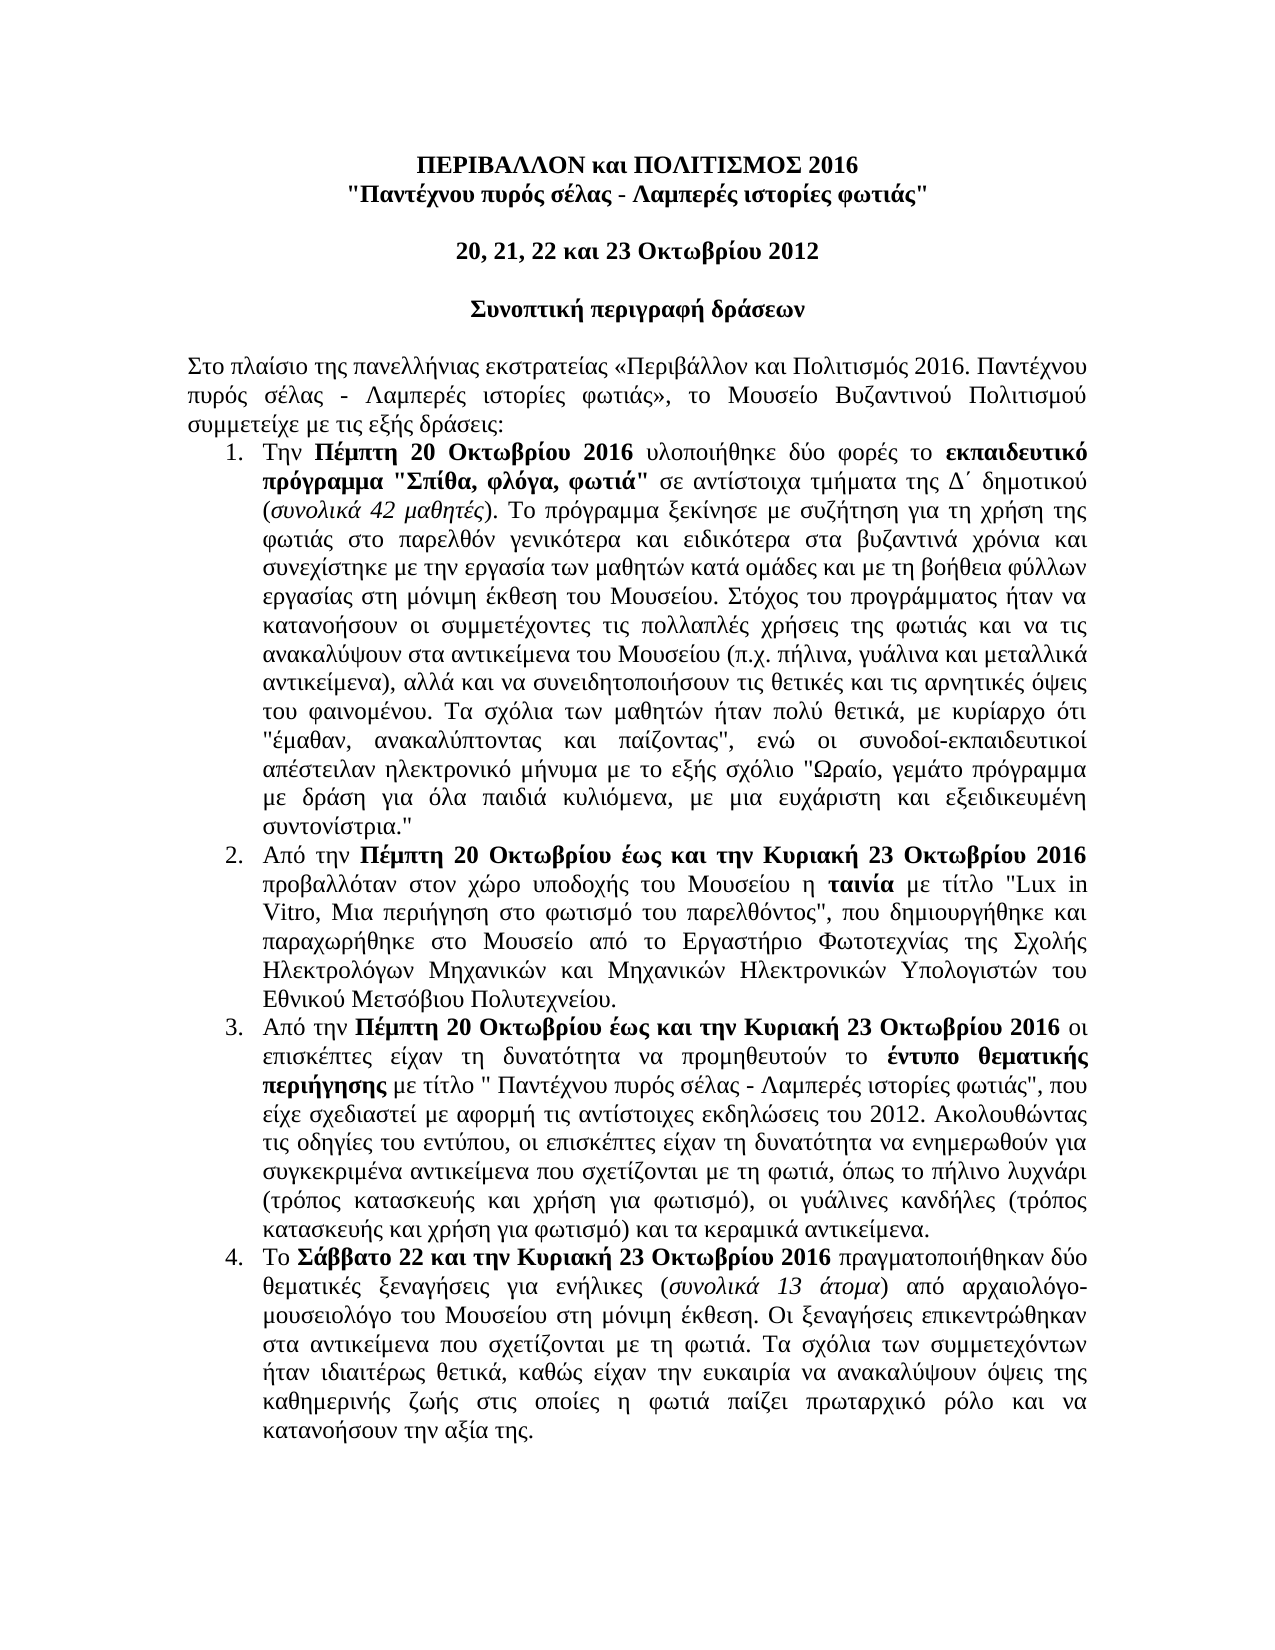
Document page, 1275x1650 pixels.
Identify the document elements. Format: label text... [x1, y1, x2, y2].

text "Παντέχνου πυρός σέλας - Λαμπερές ιστορίες φωτιάς" [187, 179, 1088, 207]
list Από την Πέμπτη 20 Οκτωβρίου έως και την Κυριακή 23 Οκτωβρίου 2016 οι επισκέπτες είχαν τη δυνατότητα να προμηθευτούν το έντυπο θεματικής περιήγησης με τίτλο " Παντέχνου πυρός σέλας - Λαμπερές ιστορίες φωτιάς", που είχε σχεδιαστεί με αφορμή τις αντίστοιχες εκδηλώσεις του 2012. Ακολουθώντας τις οδηγίες του εντύπου, οι επισκέπτες είχαν τη δυνατότητα να ενημερωθούν για συγκεκριμένα αντικείμενα που σχετίζονται με τη φωτιά, όπως το πήλινο λυχνάρι (τρόπος κατασκευής και χρήση για φωτισμό), οι γυάλινες κανδήλες (τρόπος κατασκευής και χρήση για φωτισμό) και τα κεραμικά αντικείμενα. [225, 1012, 1088, 1242]
list Την Πέμπτη 20 Οκτωβρίου 2016 υλοποιήθηκε δύο φορές το εκπαιδευτικό πρόγραμμα "Σπίθα, φλόγα, φωτιά" σε αντίστοιχα τμήματα της Δ΄ δημοτικού (συνολικά 42 μαθητές). Το πρόγραμμα ξεκίνησε με συζήτηση για τη χρήση της φωτιάς στο παρελθόν γενικότερα και ειδικότερα στα βυζαντινά χρόνια και συνεχίστηκε με την εργασία των μαθητών κατά ομάδες και με τη βοήθεια φύλλων εργασίας στη μόνιμη έκθεση του Μουσείου. Στόχος του προγράμματος ήταν να κατανοήσουν οι συμμετέχοντες τις πολλαπλές χρήσεις της φωτιάς και να τις ανακαλύψουν στα αντικείμενα του Μουσείου (π.χ. πήλινα, γυάλινα και μεταλλικά αντικείμενα), αλλά και να συνειδητοποιήσουν τις θετικές και τις αρνητικές όψεις του φαινομένου. Τα σχόλια των μαθητών ήταν πολύ θετικά, με κυρίαρχο ότι "έμαθαν, ανακαλύπτοντας και παίζοντας", ενώ οι συνοδοί-εκπαιδευτικοί απέστειλαν ηλεκτρονικό μήνυμα με το εξής σχόλιο "Ωραίο, γεμάτο πρόγραμμα με δράση για όλα παιδιά κυλιόμενα, με μια ευχάριστη και εξειδικευμένη συντονίστρια." [225, 437, 1088, 840]
text 20, 21, 22 και 23 Οκτωβρίου 2012 [187, 236, 1088, 265]
text Συνοπτική περιγραφή δράσεων [187, 294, 1088, 322]
text Στο πλαίσιο της πανελλήνιας εκστρατείας «Περιβάλλον και Πολιτισμός 2016. Παντέχνου πυρός σέλας - Λαμπερές ιστορίες φωτιάς», το Μουσείο Βυζαντινού Πολιτισμού συμμετείχε με τις εξής δράσεις: [187, 351, 1088, 437]
text ΠΕΡΙΒΑΛΛΟΝ και ΠΟΛΙΤΙΣΜΟΣ 2016 [187, 150, 1088, 179]
list Από την Πέμπτη 20 Οκτωβρίου έως και την Κυριακή 23 Οκτωβρίου 2016 προβαλλόταν στον χώρο υποδοχής του Μουσείου η ταινία με τίτλο "Lux in Vitro, Μια περιήγηση στο φωτισμό του παρελθόντος", που δημιουργήθηκε και παραχωρήθηκε στο Μουσείο από το Εργαστήριο Φωτοτεχνίας της Σχολής Ηλεκτρολόγων Μηχανικών και Μηχανικών Ηλεκτρονικών Υπολογιστών του Εθνικού Μετσόβιου Πολυτεχνείου. [225, 840, 1088, 1012]
list Το Σάββατο 22 και την Κυριακή 23 Οκτωβρίου 2016 πραγματοποιήθηκαν δύο θεματικές ξεναγήσεις για ενήλικες (συνολικά 13 άτομα) από αρχαιολόγο-μουσειολόγο του Μουσείου στη μόνιμη έκθεση. Οι ξεναγήσεις επικεντρώθηκαν στα αντικείμενα που σχετίζονται με τη φωτιά. Τα σχόλια των συμμετεχόντων ήταν ιδιαιτέρως θετικά, καθώς είχαν την ευκαιρία να ανακαλύψουν όψεις της καθημερινής ζωής στις οποίες η φωτιά παίζει πρωταρχικό ρόλο και να κατανοήσουν την αξία της. [225, 1242, 1088, 1444]
